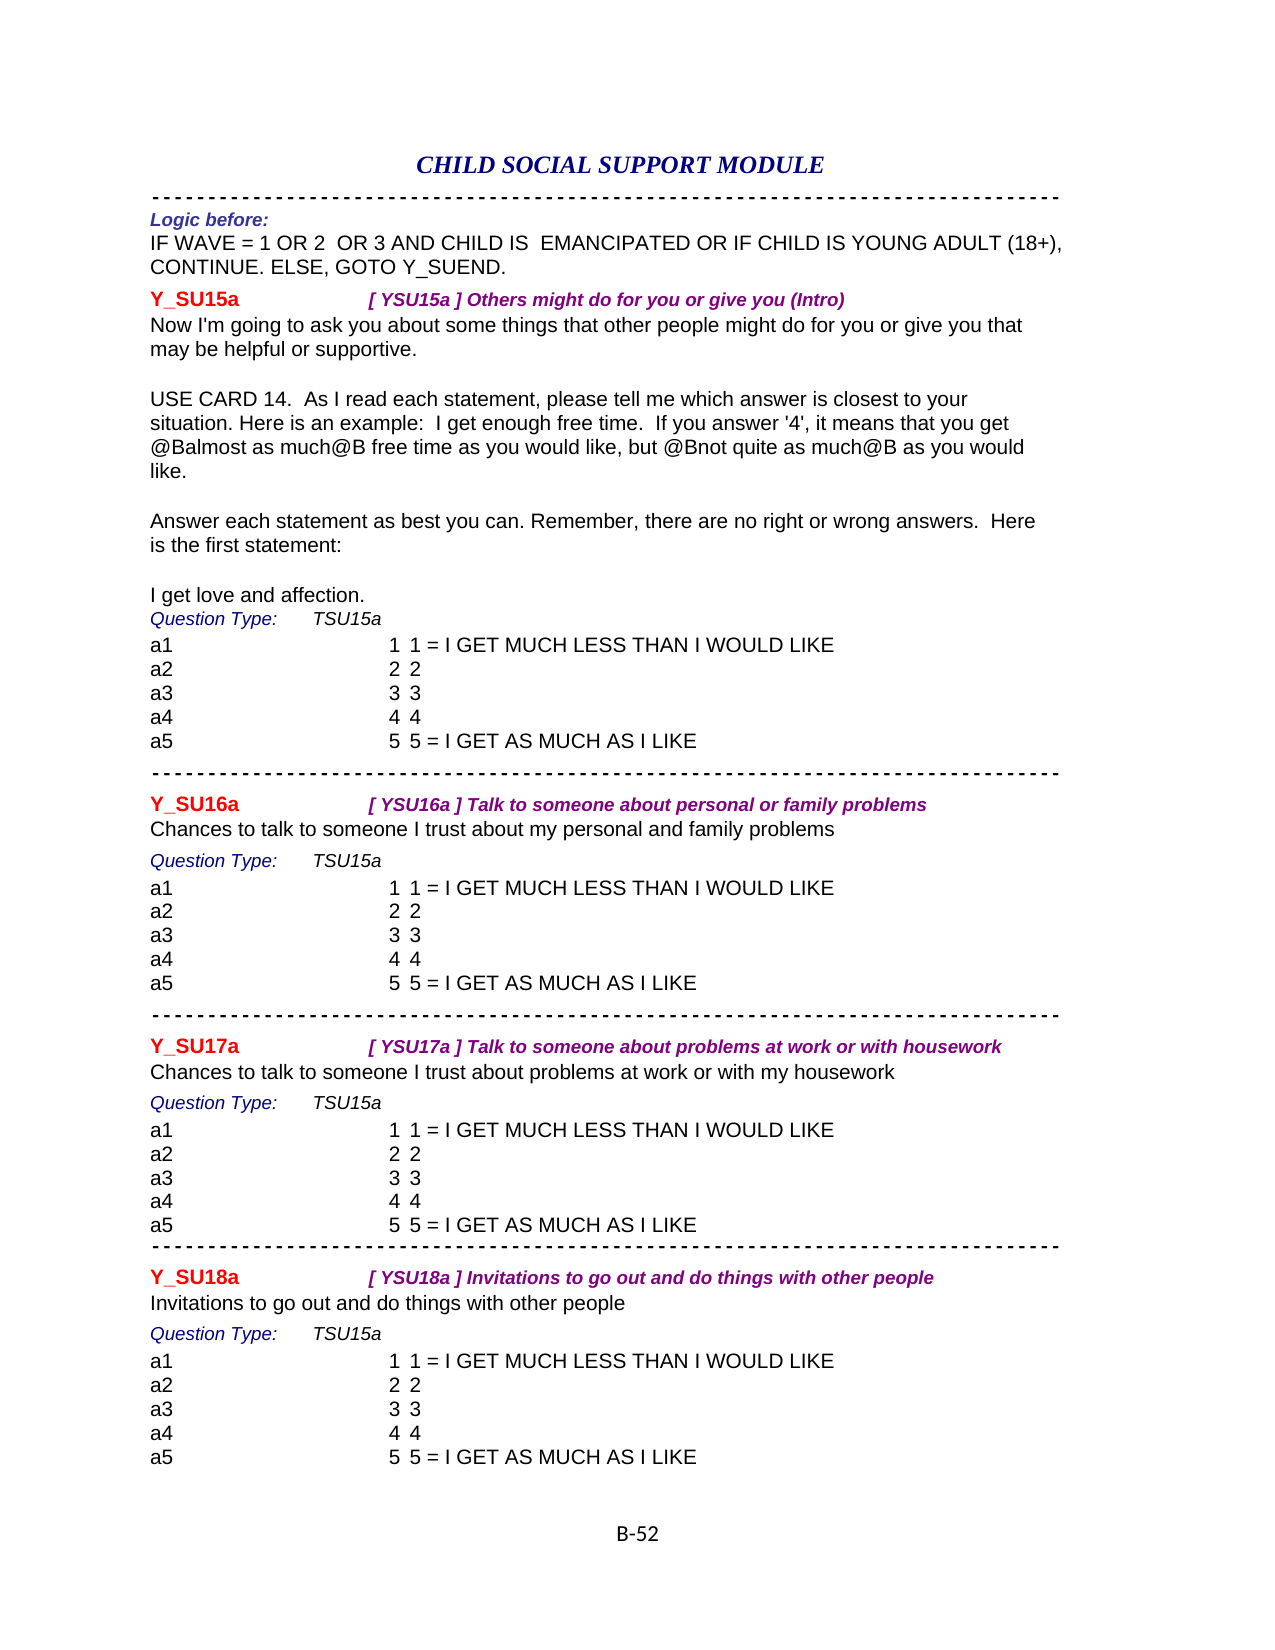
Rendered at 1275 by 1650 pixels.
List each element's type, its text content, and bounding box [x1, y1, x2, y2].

text Logic before: [150, 209, 1125, 231]
text Chances to talk to someone I trust about problems at work or with my housework [150, 1059, 1125, 1083]
text a2 2 2 [150, 657, 1125, 681]
text --------------------------------------------------------------------------------- [150, 188, 1125, 209]
text like. [150, 459, 1125, 483]
text a3 3 3 [150, 681, 1125, 705]
text a4 4 4 [150, 1421, 1125, 1444]
text a4 4 4 [150, 705, 1125, 729]
text CONTINUE. ELSE, GOTO Y_SUEND. [150, 254, 1125, 278]
text is the first statement: [150, 533, 1125, 557]
text a4 4 4 [150, 947, 1125, 971]
text a5 5 5 = I GET AS MUCH AS I LIKE [150, 971, 1125, 995]
text a2 2 2 [150, 1141, 1125, 1165]
text a5 5 5 = I GET AS MUCH AS I LIKE [150, 729, 1125, 753]
text Question Type: TSU15a [150, 1092, 1125, 1113]
text a3 3 3 [150, 923, 1125, 947]
text a1 1 1 = I GET MUCH LESS THAN I WOULD LIKE [150, 633, 1125, 657]
text Answer each statement as best you can. Remember, there are no right or wrong answers. Here [150, 509, 1125, 533]
text a5 5 5 = I GET AS MUCH AS I LIKE [150, 1444, 1125, 1468]
text a3 3 3 [150, 1165, 1125, 1189]
text Y_SU16a [ YSU16a ] Talk to someone about personal or family problems [150, 791, 1125, 815]
text IF WAVE = 1 OR 2 OR 3 AND CHILD IS EMANCIPATED OR IF CHILD IS YOUNG ADULT (18+), [150, 231, 1125, 254]
text situation. Here is an example: I get enough free time. If you answer '4', it means that you get [150, 411, 1125, 435]
text a1 1 1 = I GET MUCH LESS THAN I WOULD LIKE [150, 1349, 1125, 1373]
text Chances to talk to someone I trust about my personal and family problems [150, 817, 1125, 841]
text a2 2 2 [150, 1373, 1125, 1397]
text Question Type: TSU15a [150, 849, 1125, 871]
text --------------------------------------------------------------------------------- [150, 764, 1125, 785]
text Question Type: TSU15a [150, 1323, 1125, 1344]
text --------------------------------------------------------------------------------- [150, 1006, 1125, 1027]
text @Balmost as much@B free time as you would like, but @Bnot quite as much@B as you would [150, 435, 1125, 459]
text may be helpful or supportive. [150, 337, 1125, 361]
text Y_SU18a [ YSU18a ] Invitations to go out and do things with other people [150, 1265, 1125, 1289]
text Invitations to go out and do things with other people [150, 1291, 1125, 1315]
text a5 5 5 = I GET AS MUCH AS I LIKE [150, 1213, 1125, 1237]
text Y_SU15a [ YSU15a ] Others might do for you or give you (Intro) [150, 287, 1125, 311]
text Now I'm going to ask you about some things that other people might do for you or give you that [150, 313, 1125, 337]
text a1 1 1 = I GET MUCH LESS THAN I WOULD LIKE [150, 875, 1125, 899]
text Y_SU17a [ YSU17a ] Talk to someone about problems at work or with housework [150, 1033, 1125, 1057]
text Question Type: TSU15a [150, 607, 1125, 629]
text USE CARD 14. As I read each statement, please tell me which answer is closest to your [150, 387, 1125, 411]
text --------------------------------------------------------------------------------- [150, 1237, 1125, 1258]
text a1 1 1 = I GET MUCH LESS THAN I WOULD LIKE [150, 1117, 1125, 1141]
text a3 3 3 [150, 1397, 1125, 1421]
text a4 4 4 [150, 1189, 1125, 1213]
text I get love and affection. [150, 583, 1125, 607]
text CHILD SOCIAL SUPPORT MODULE [150, 150, 1125, 179]
text a2 2 2 [150, 899, 1125, 923]
